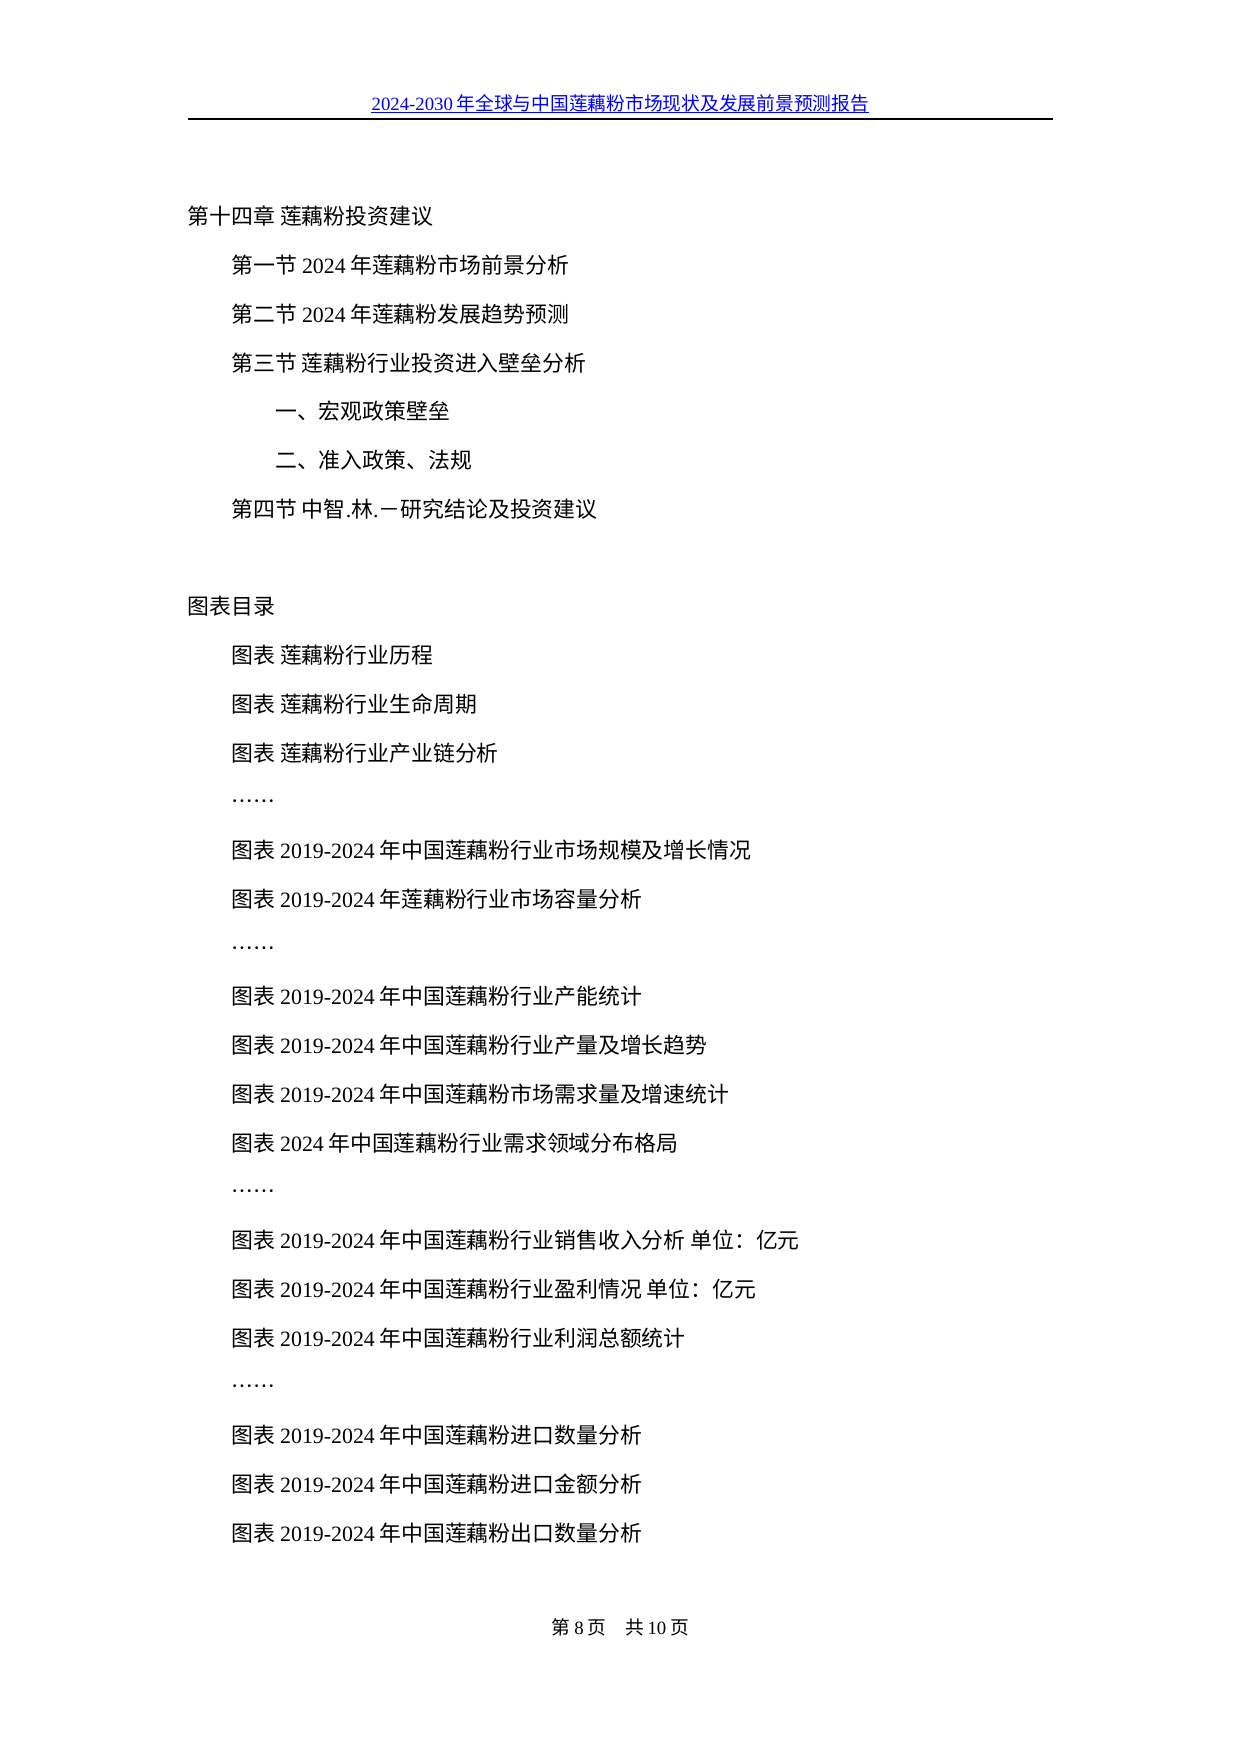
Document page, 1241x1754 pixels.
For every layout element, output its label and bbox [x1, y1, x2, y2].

text [187, 150, 1053, 1548]
